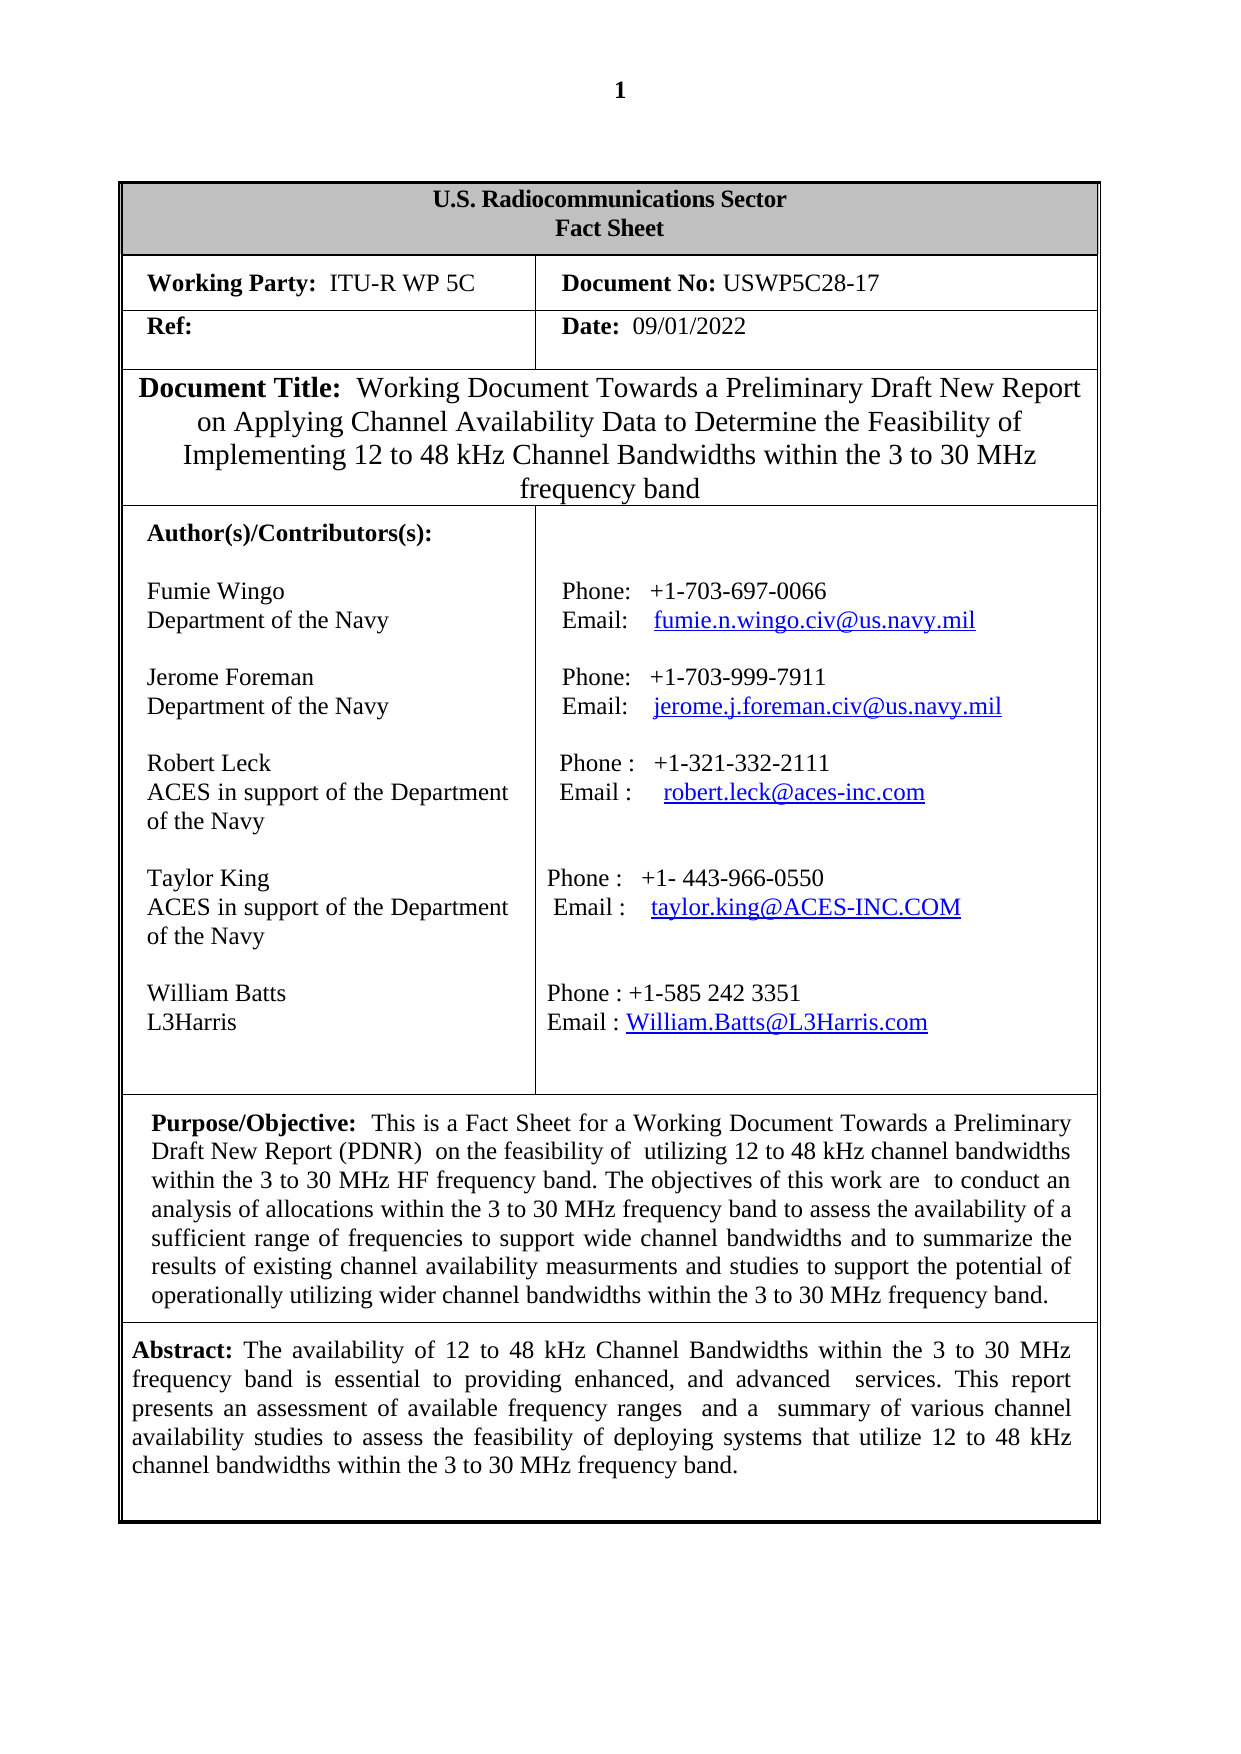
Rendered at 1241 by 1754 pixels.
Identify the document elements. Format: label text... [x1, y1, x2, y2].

table_cell Author(s)/Contributors(s): Fumie Wingo Department of the Navy Jerome Foreman Department of the Navy Robert Leck ACES in support of the Department of the Navy Taylor King ACES in support of the Department of the Navy William Batts L3Harris [123, 506, 535, 1093]
table_header U.S. Radiocommunications Sector Fact Sheet [123, 184, 1097, 254]
table_cell Date: 09/01/2022 [536, 311, 1097, 369]
table_cell Phone: +1-703-697-0066 Email: fumie.n.wingo.civ@us.navy.mil Phone: +1-703-999-7911 Email: jerome.j.foreman.civ@us.navy.mil Phone : +1-321-332-2111 Email : robert.leck@aces-inc.com Phone : +1- 443-966-0550 Email : taylor.king@ACES-INC.COM Phone : +1-585 242 3351 Email : William.Batts@L3Harris.com [536, 506, 1097, 1093]
table_cell Abstract: The availability of 12 to 48 kHz Channel Bandwidths within the 3 to 30 MHz frequency band is essential to providing enhanced, and advanced services. This report presents an assessment of available frequency ranges and a summary of various channel availability studies to assess the feasibility of deploying systems that utilize 12 to 48 kHz channel bandwidths within the 3 to 30 MHz frequency band. [123, 1323, 1097, 1520]
table_cell Document No: USWP5C28-17 [536, 256, 1097, 310]
table_cell Ref: [123, 311, 535, 369]
table_cell Document Title: Working Document Towards a Preliminary Draft New Report on Applying Channel Availability Data to Determine the Feasibility of Implementing 12 to 48 kHz Channel Bandwidths within the 3 to 30 MHz frequency band [123, 370, 1097, 504]
table_cell Purpose/Objective: This is a Fact Sheet for a Working Document Towards a Preliminary Draft New Report (PDNR) on the feasibility of utilizing 12 to 48 kHz channel bandwidths within the 3 to 30 MHz HF frequency band. The objectives of this work are to conduct an analysis of allocations within the 3 to 30 MHz frequency band to assess the availability of a sufficient range of frequencies to support wide channel bandwidths and to summarize the results of existing channel availability measurments and studies to support the potential of operationally utilizing wider channel bandwidths within the 3 to 30 MHz frequency band. [123, 1095, 1097, 1321]
table_cell Working Party: ITU-R WP 5C [123, 256, 535, 310]
